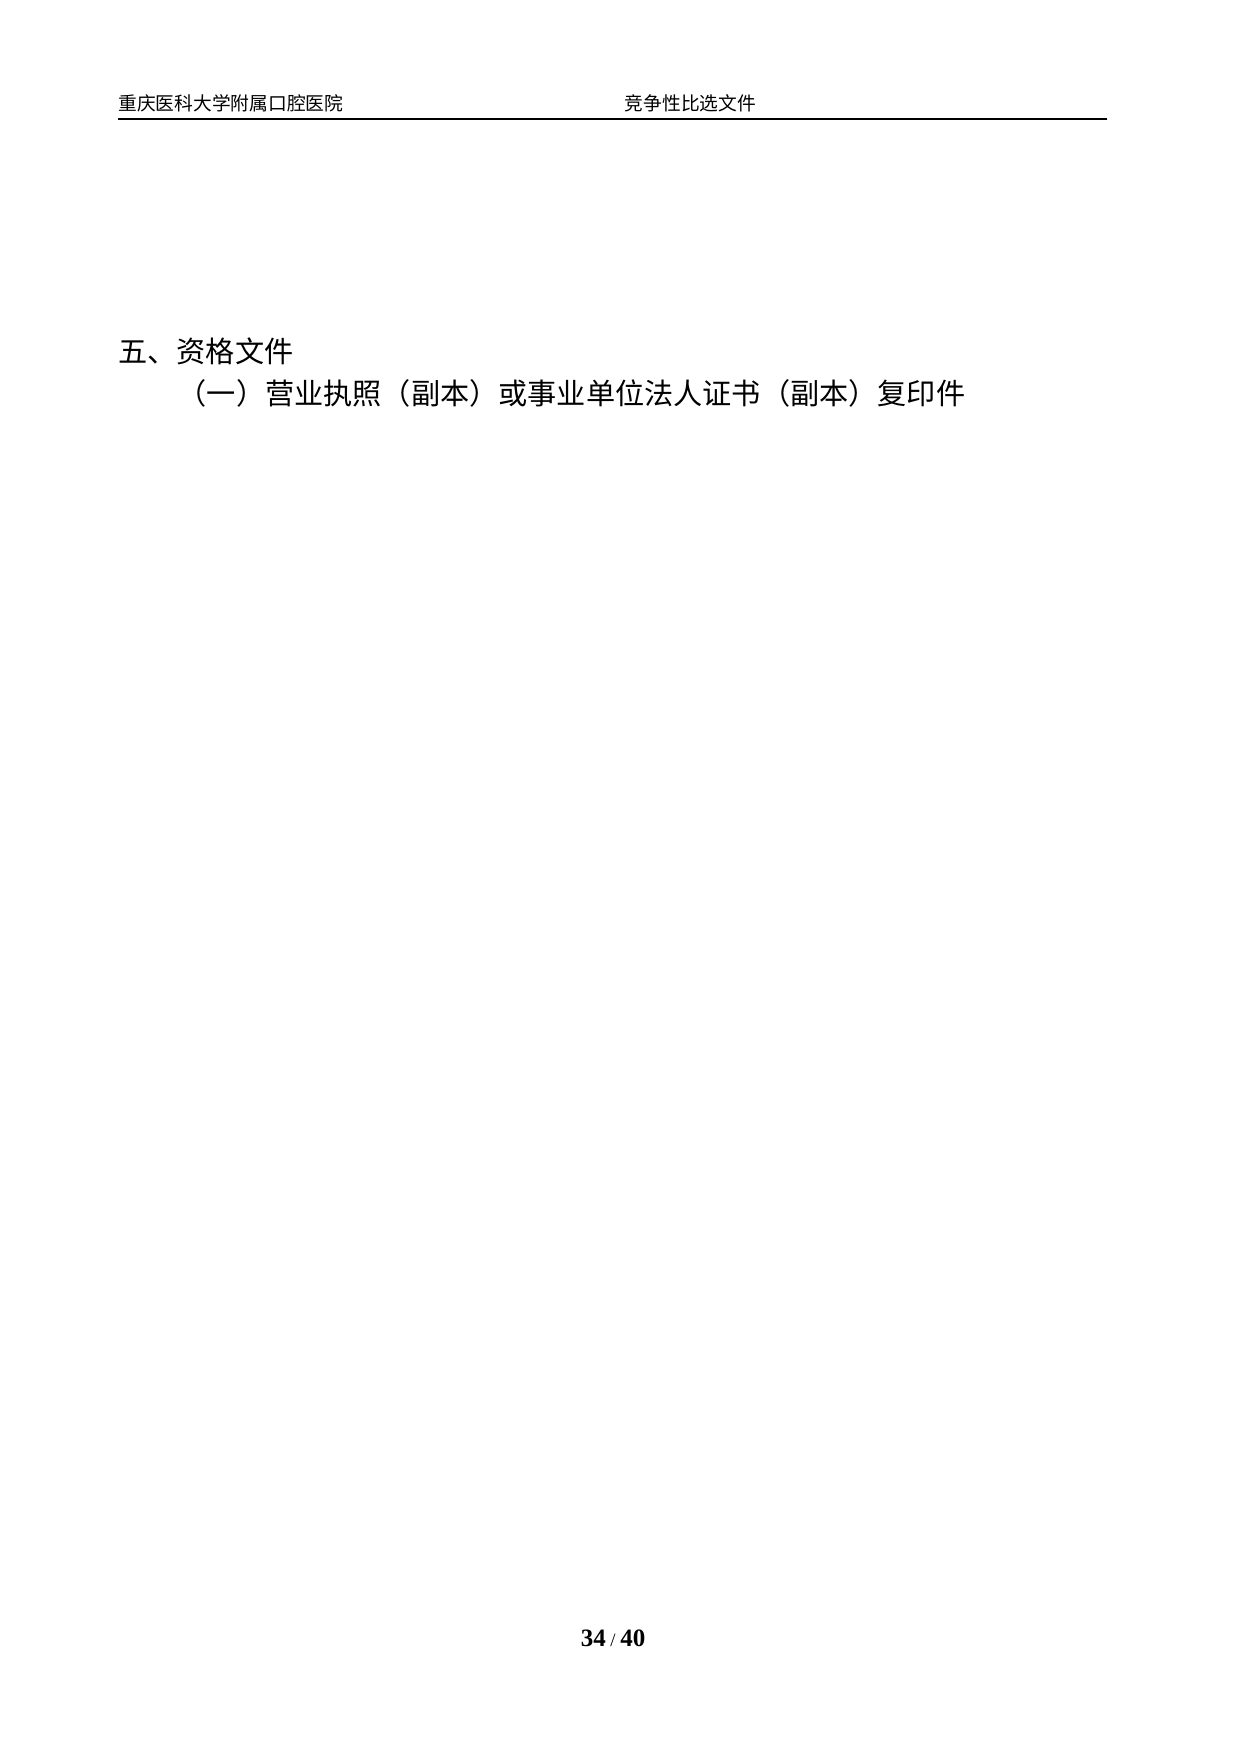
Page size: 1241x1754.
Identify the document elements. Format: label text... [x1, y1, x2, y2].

subtitle 五、资格文件 [118, 328, 1107, 371]
text （一）营业执照（副本）或事业单位法人证书（副本）复印件 [118, 371, 1107, 413]
